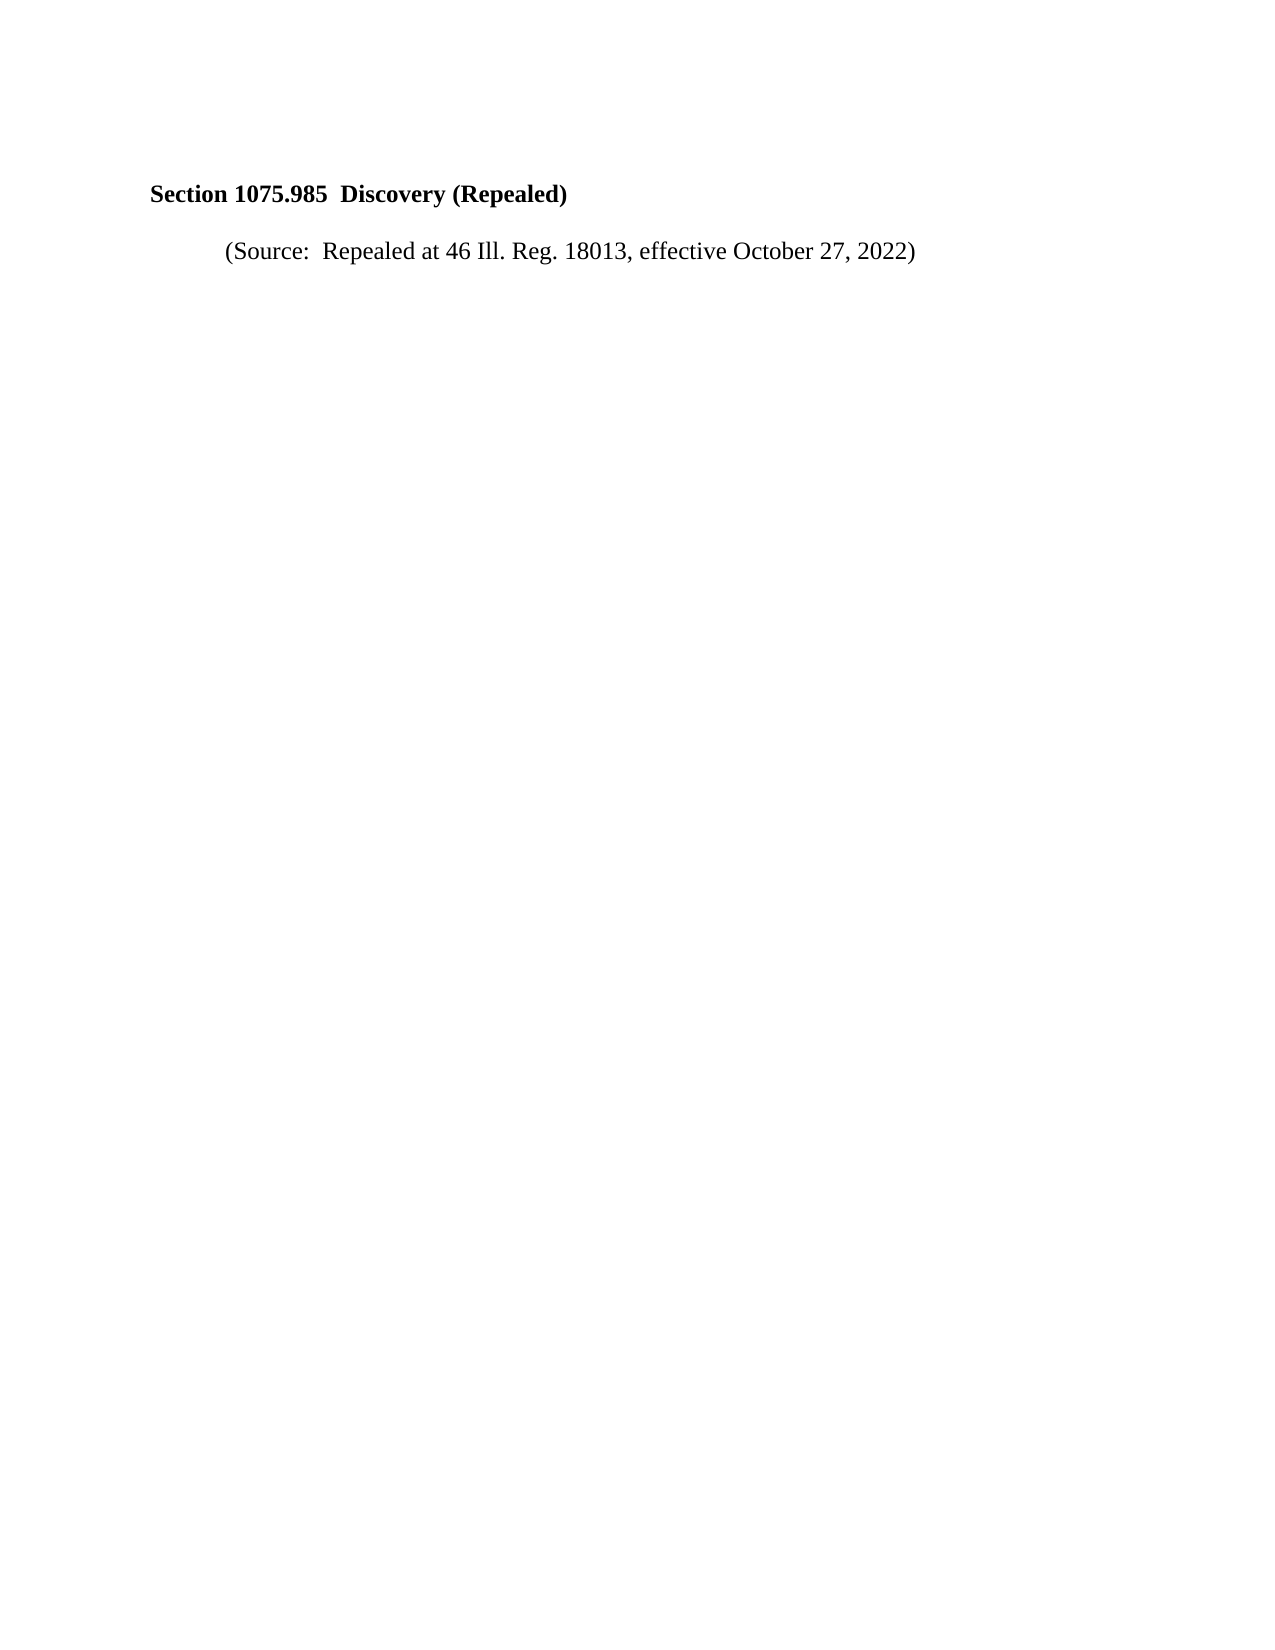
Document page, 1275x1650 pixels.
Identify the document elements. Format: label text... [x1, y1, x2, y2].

text (Source: Repealed at 46 Ill. Reg. 18013, effective October 27, 2022) [225, 236, 1125, 265]
text Section 1075.985 Discovery (Repealed) [150, 179, 1125, 207]
